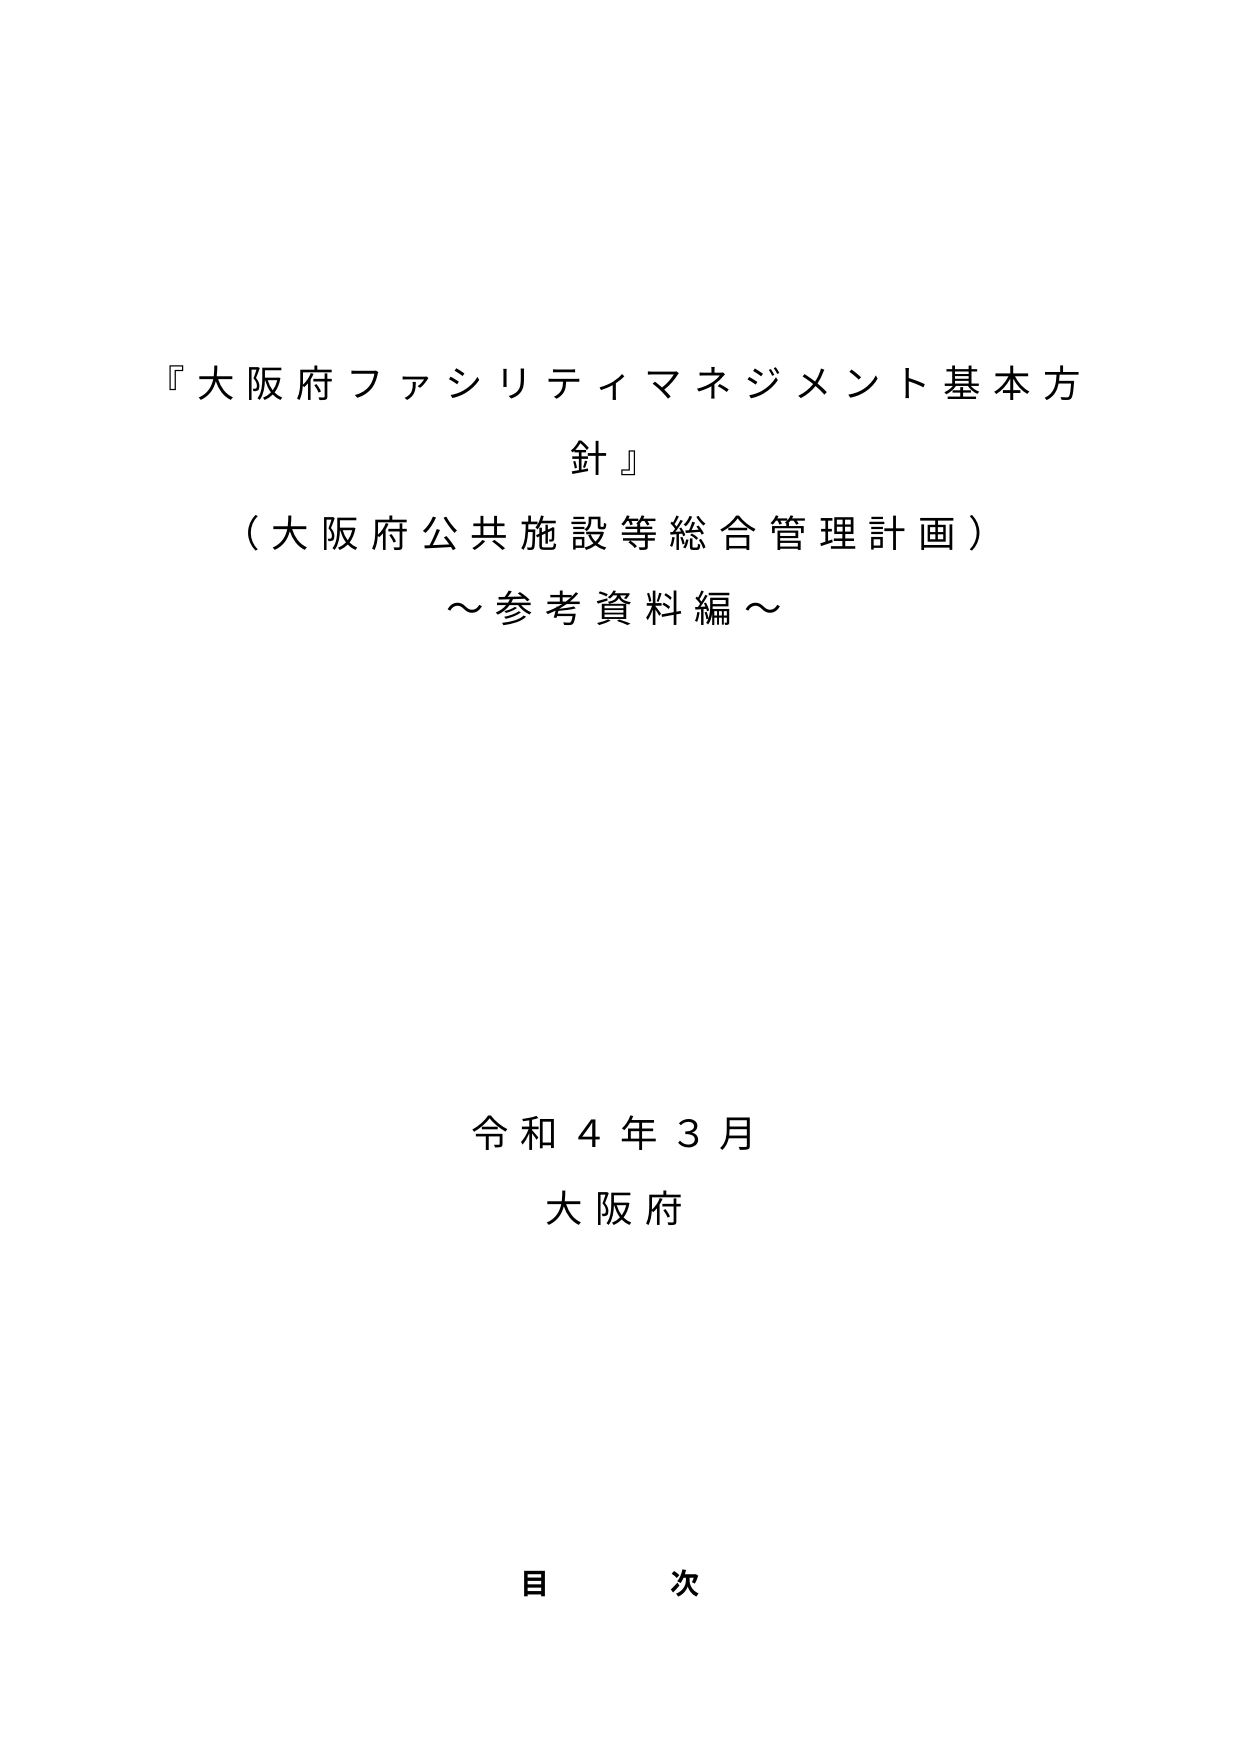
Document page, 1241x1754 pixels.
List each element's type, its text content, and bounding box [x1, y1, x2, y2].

text 大阪府 [122, 1169, 1118, 1244]
text （大阪府公共施設等総合管理計画） [122, 494, 1118, 569]
text 令和４年３月 [122, 1094, 1118, 1169]
text 『大阪府ファシリティマネジメント基本方針』 [122, 344, 1118, 494]
text 目 次 [122, 1544, 1118, 1619]
text ～参考資料編～ [122, 569, 1118, 644]
